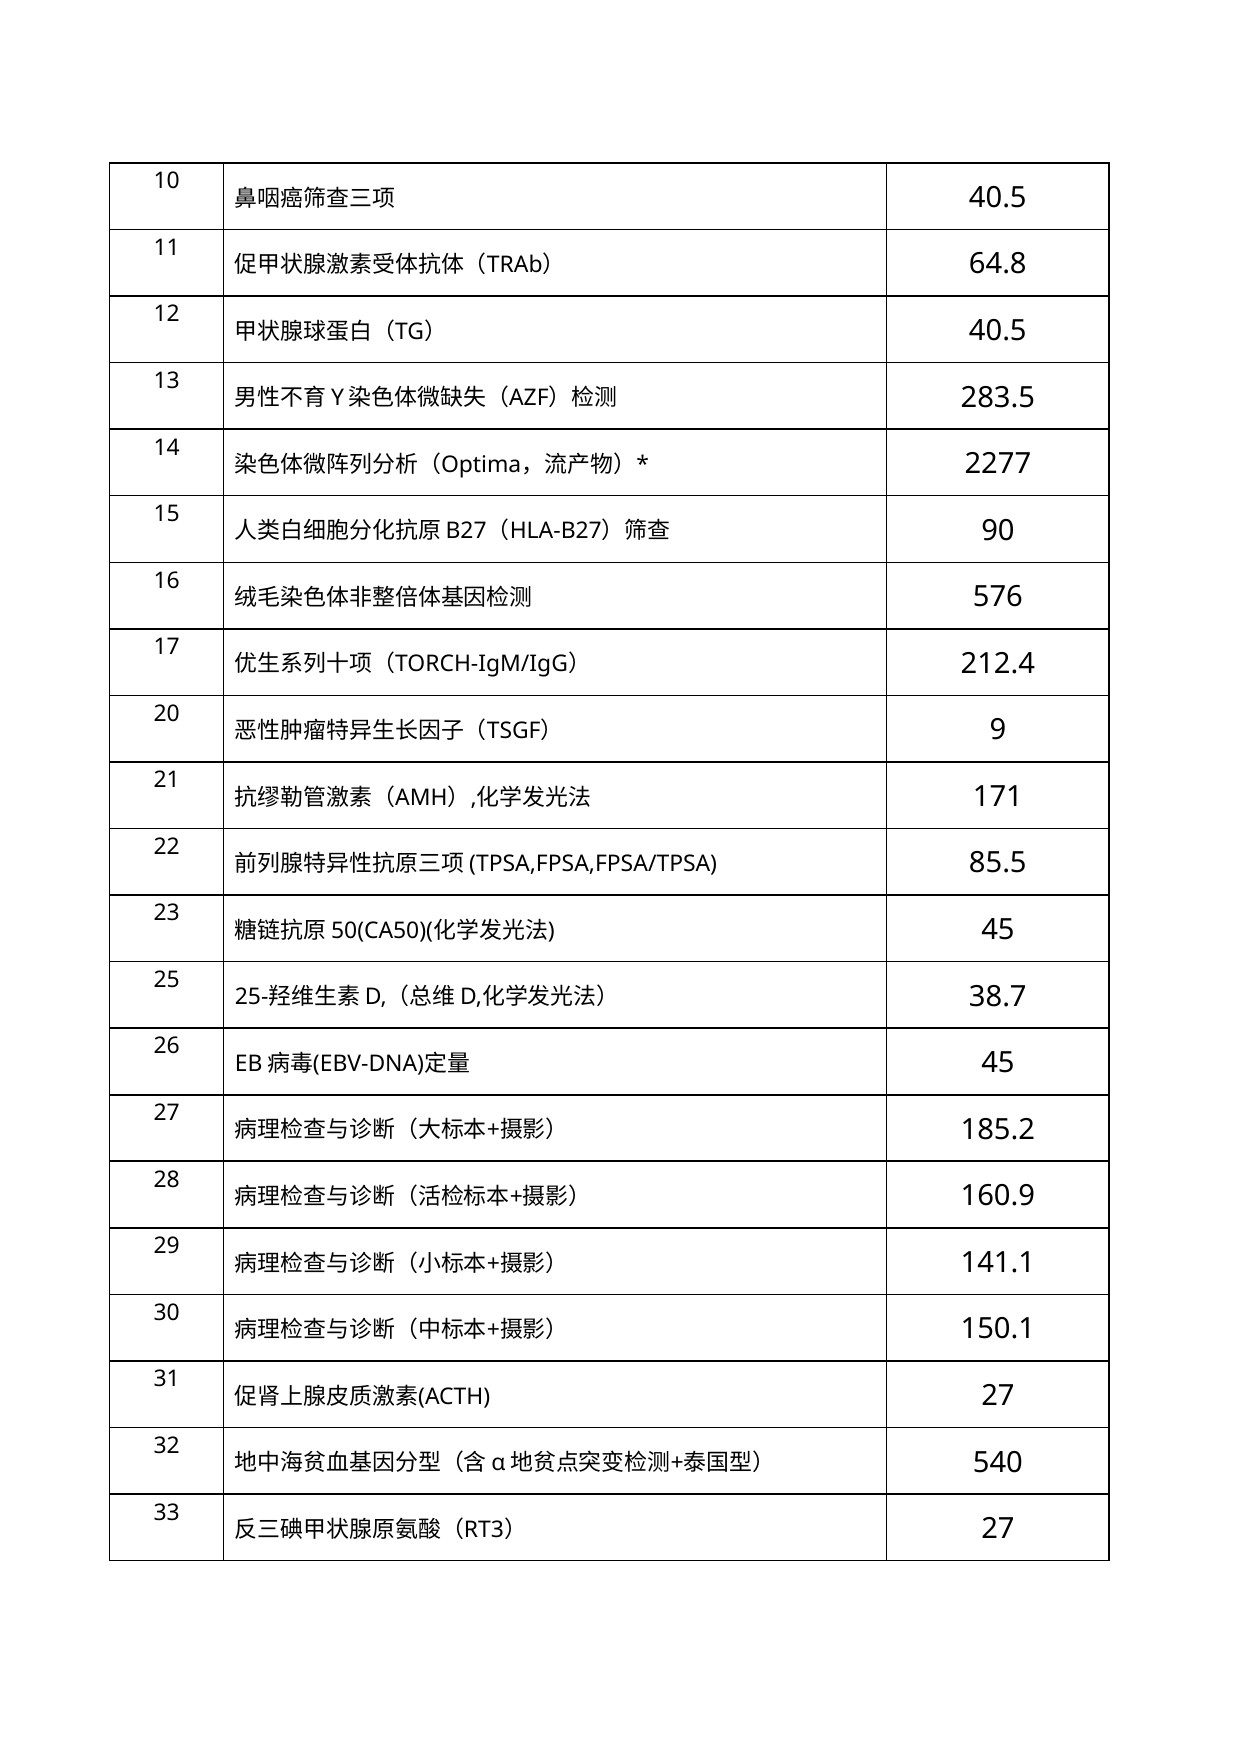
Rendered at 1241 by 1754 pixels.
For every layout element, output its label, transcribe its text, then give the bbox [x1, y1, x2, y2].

table_cell 45 [887, 896, 1108, 961]
table_cell 212.4 [887, 630, 1108, 694]
table_cell 12 [110, 297, 223, 362]
table_cell 160.9 [887, 1162, 1108, 1227]
table_cell 29 [110, 1229, 223, 1293]
table_cell 17 [110, 630, 223, 694]
table_cell 鼻咽癌筛查三项 [224, 164, 886, 228]
table_cell 150.1 [887, 1295, 1108, 1360]
table_cell 40.5 [887, 297, 1108, 362]
table_cell 45 [887, 1029, 1108, 1094]
table_cell 38.7 [887, 962, 1108, 1027]
table_cell 141.1 [887, 1229, 1108, 1293]
table_cell 26 [110, 1029, 223, 1094]
table_cell 恶性肿瘤特异生长因子（TSGF） [224, 696, 886, 761]
table_cell 40.5 [887, 164, 1108, 228]
table_cell 27 [887, 1495, 1108, 1560]
table_cell 540 [887, 1428, 1108, 1493]
table_cell 13 [110, 363, 223, 428]
table_cell 576 [887, 563, 1108, 628]
table_cell 病理检查与诊断（大标本+摄影） [224, 1096, 886, 1160]
table_cell 171 [887, 763, 1108, 828]
table_cell 2277 [887, 430, 1108, 495]
table_cell 32 [110, 1428, 223, 1493]
table_cell 糖链抗原50(CA50)(化学发光法) [224, 896, 886, 961]
table_cell 23 [110, 896, 223, 961]
table_cell 20 [110, 696, 223, 761]
table_cell 85.5 [887, 829, 1108, 894]
table_cell 30 [110, 1295, 223, 1360]
table_cell 283.5 [887, 363, 1108, 428]
table_cell 10 [110, 164, 223, 228]
table_cell 反三碘甲状腺原氨酸（RT3） [224, 1495, 886, 1560]
table_cell 绒毛染色体非整倍体基因检测 [224, 563, 886, 628]
table_cell 人类白细胞分化抗原B27（HLA-B27）筛查 [224, 496, 886, 561]
table_cell 25 [110, 962, 223, 1027]
table_cell 31 [110, 1362, 223, 1427]
table_cell 促甲状腺激素受体抗体（TRAb） [224, 230, 886, 295]
table_cell 抗缪勒管激素（AMH）,化学发光法 [224, 763, 886, 828]
table_cell 14 [110, 430, 223, 495]
table_cell 27 [110, 1096, 223, 1160]
table_cell 64.8 [887, 230, 1108, 295]
table_cell 16 [110, 563, 223, 628]
table_cell 男性不育Y染色体微缺失（AZF）检测 [224, 363, 886, 428]
table_cell 185.2 [887, 1096, 1108, 1160]
table_cell 90 [887, 496, 1108, 561]
table_cell 15 [110, 496, 223, 561]
table_cell 27 [887, 1362, 1108, 1427]
table_cell 病理检查与诊断（中标本+摄影） [224, 1295, 886, 1360]
table_cell 病理检查与诊断（活检标本+摄影） [224, 1162, 886, 1227]
table_cell 25-羟维生素D,（总维D,化学发光法） [224, 962, 886, 1027]
table_cell 9 [887, 696, 1108, 761]
table_cell EB病毒(EBV-DNA)定量 [224, 1029, 886, 1094]
table_cell 28 [110, 1162, 223, 1227]
table_cell 病理检查与诊断（小标本+摄影） [224, 1229, 886, 1293]
table_cell 前列腺特异性抗原三项 (TPSA,FPSA,FPSA/TPSA) [224, 829, 886, 894]
table_cell 染色体微阵列分析（Optima，流产物）* [224, 430, 886, 495]
table_cell 11 [110, 230, 223, 295]
table_cell 33 [110, 1495, 223, 1560]
table_cell 地中海贫血基因分型（含α地贫点突变检测+泰国型） [224, 1428, 886, 1493]
table_cell 甲状腺球蛋白（TG） [224, 297, 886, 362]
table_cell 促肾上腺皮质激素(ACTH) [224, 1362, 886, 1427]
table_cell 22 [110, 829, 223, 894]
table_cell 优生系列十项（TORCH-IgM/IgG） [224, 630, 886, 694]
table_cell 21 [110, 763, 223, 828]
